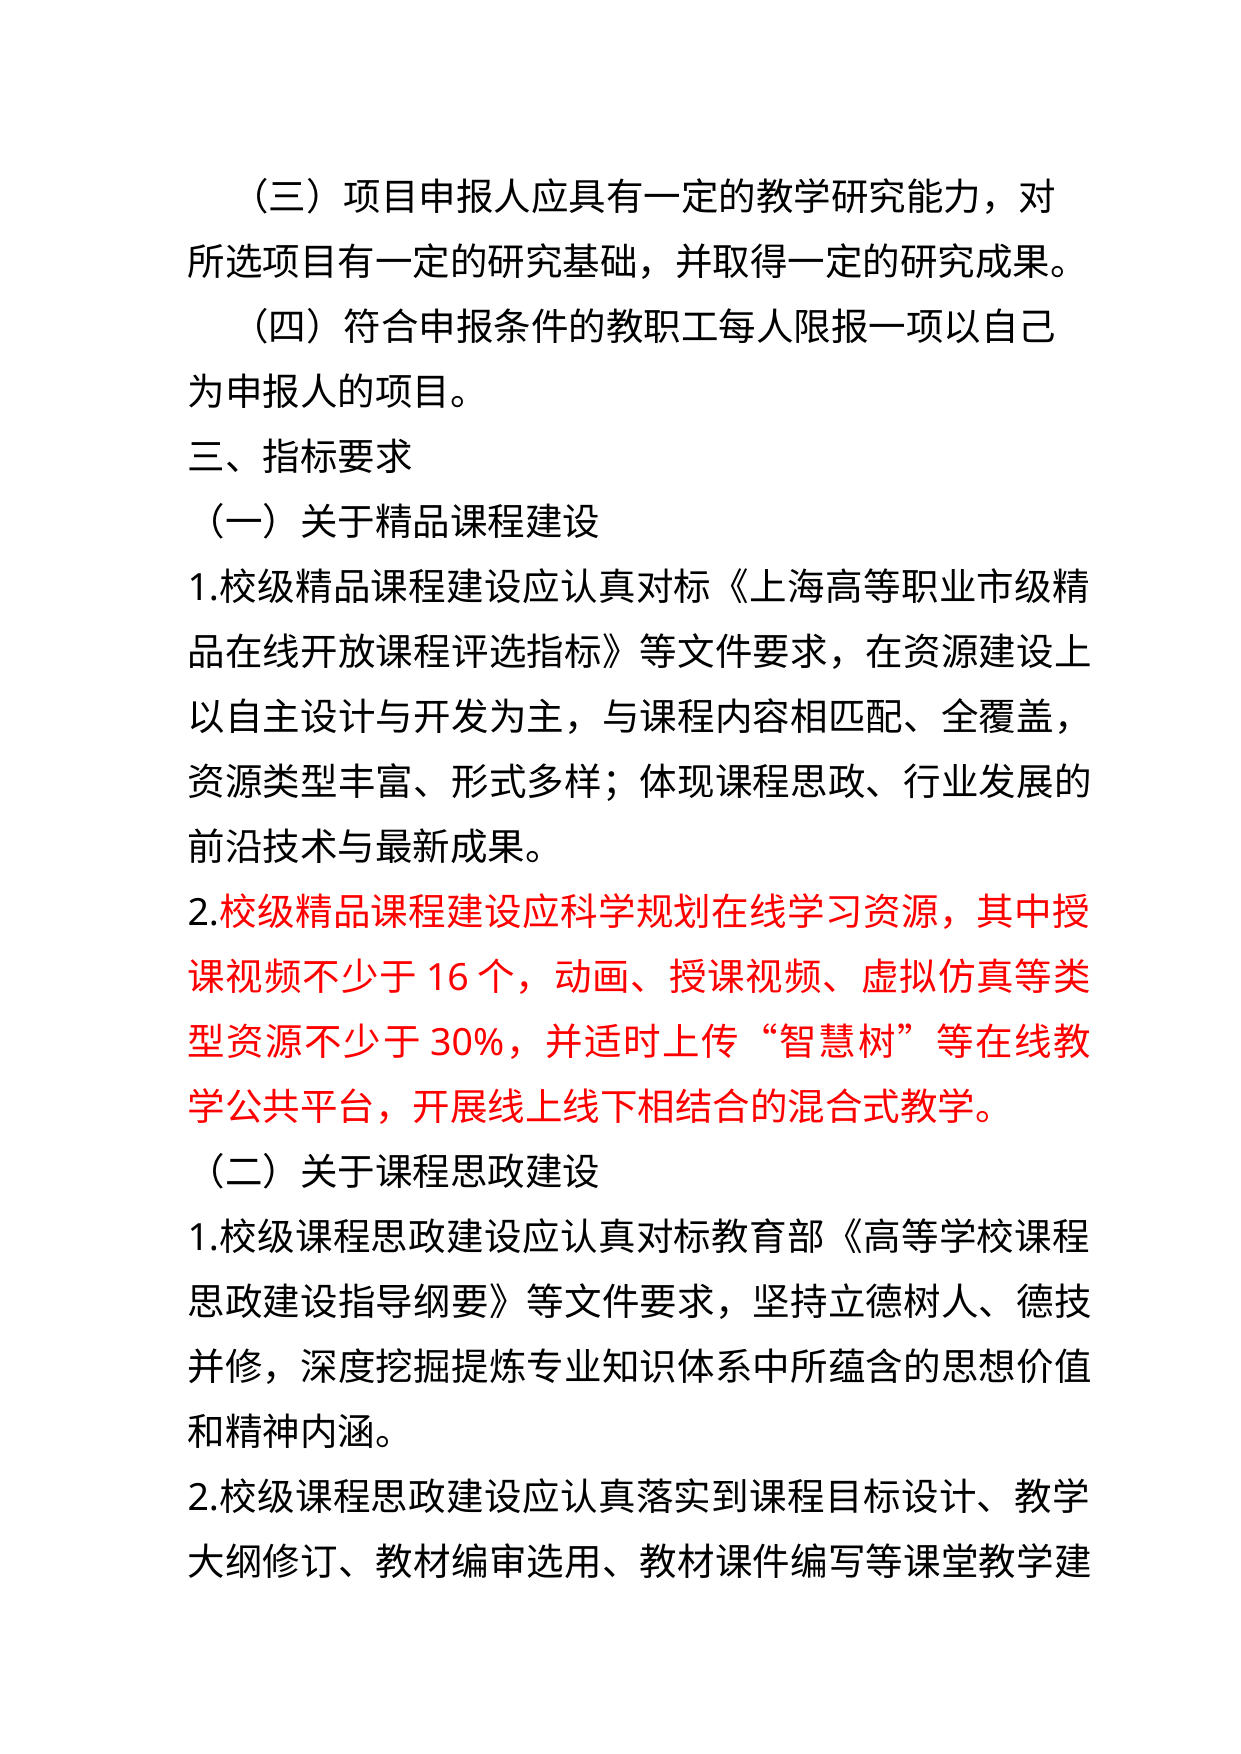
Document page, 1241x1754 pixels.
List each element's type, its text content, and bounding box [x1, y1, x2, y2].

list 1.校级精品课程建设应认真对标《上海高等职业市级精品在线开放课程评选指标》等文件要求，在资源建设上以自主设计与开发为主，与课程内容相匹配、全覆盖，资源类型丰富、形式多样；体现课程思政、行业发展的前沿技术与最新成果。 [187, 552, 1092, 877]
text （三）项目申报人应具有一定的教学研究能力，对所选项目有一定的研究基础，并取得一定的研究成果。 [187, 162, 1092, 292]
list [187, 1462, 1092, 1592]
list 1.校级课程思政建设应认真对标教育部《高等学校课程思政建设指导纲要》等文件要求，坚持立德树人、德技并修，深度挖掘提炼专业知识体系中所蕴含的思想价值和精神内涵。 [187, 1202, 1092, 1462]
list 2.校级精品课程建设应科学规划在线学习资源，其中授课视频不少于16个，动画、授课视频、虚拟仿真等类型资源不少于30%，并适时上传“智慧树”等在线教学公共平台，开展线上线下相结合的混合式教学。 [187, 877, 1092, 1137]
list （一）关于精品课程建设 [187, 487, 1092, 552]
text （四）符合申报条件的教职工每人限报一项以自己为申报人的项目。 [187, 292, 1092, 422]
list （二）关于课程思政建设 [187, 1137, 1092, 1202]
list 三、指标要求 [187, 422, 1092, 487]
